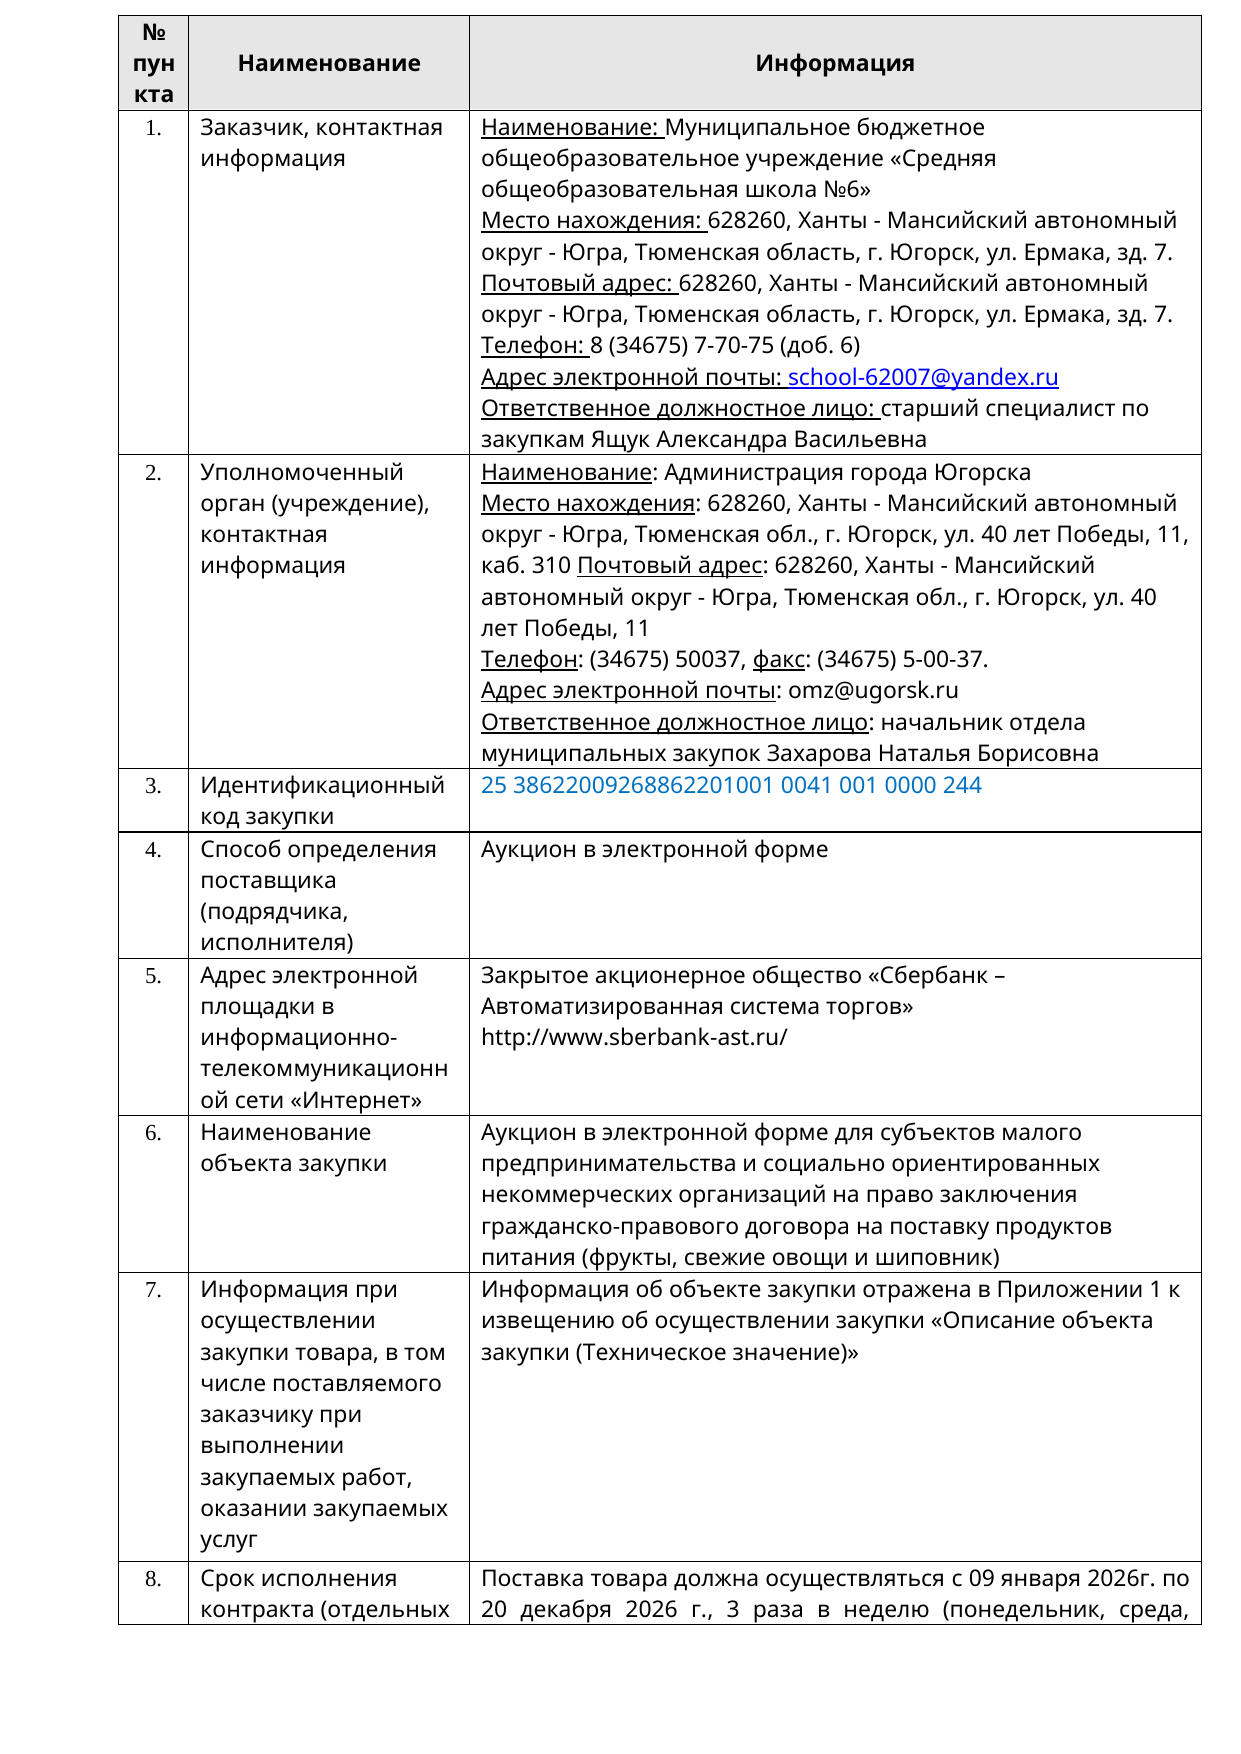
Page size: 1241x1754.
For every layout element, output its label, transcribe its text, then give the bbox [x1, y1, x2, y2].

table_cell Идентификационный код закупки [189, 769, 469, 831]
table_cell [119, 455, 188, 768]
table_cell Адрес электронной площадки в информационно-телекоммуникационной сети «Интернет» [189, 959, 469, 1115]
table_header Наименование [189, 16, 469, 109]
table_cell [470, 1562, 1201, 1624]
table_cell Наименование: Муниципальное бюджетное общеобразовательное учреждение «Средняя общеобразовательная школа №6» Место нахождения: 628260, Ханты - Мансийский автономный округ - Югра, Тюменская область, г. Югорск, ул. Ермака, зд. 7. Почтовый адрес: 628260, Ханты - Мансийский автономный округ - Югра, Тюменская область, г. Югорск, ул. Ермака, зд. 7. Телефон: 8 (34675) 7-70-75 (доб. 6) Адрес электронной почты: school-62007@yandex.ru Ответственное должностное лицо: старший специалист по закупкам Ящук Александра Васильевна [470, 111, 1201, 454]
table_header № пункта [119, 16, 188, 109]
table_cell 25 38622009268862201001 0041 001 0000 244 [470, 769, 1201, 831]
table_cell Информация при осуществлении закупки товара, в том числе поставляемого заказчику при выполнении закупаемых работ, оказании закупаемых услуг [189, 1273, 469, 1561]
table_cell [119, 769, 188, 831]
table_cell Способ определения поставщика (подрядчика, исполнителя) [189, 833, 469, 957]
table_cell Заказчик, контактная информация [189, 111, 469, 454]
table_cell Наименование объекта закупки [189, 1116, 469, 1272]
table_header Информация [470, 16, 1201, 109]
table_cell Уполномоченный орган (учреждение), контактная информация [189, 455, 469, 768]
table_cell [119, 1562, 188, 1624]
table_cell [119, 833, 188, 957]
table_cell [119, 1116, 188, 1272]
table_cell Закрытое акционерное общество «Сбербанк – Автоматизированная система торгов» http://www.sberbank-ast.ru/ [470, 959, 1201, 1115]
table_cell [119, 1273, 188, 1561]
table_cell [119, 959, 188, 1115]
table_cell Информация об объекте закупки отражена в Приложении 1 к извещению об осуществлении закупки «Описание объекта закупки (Техническое значение)» [470, 1273, 1201, 1561]
table_cell Аукцион в электронной форме для субъектов малого предпринимательства и социально ориентированных некоммерческих организаций на право заключения гражданско-правового договора на поставку продуктов питания (фрукты, свежие овощи и шиповник) [470, 1116, 1201, 1272]
table_cell Наименование: Администрация города Югорска Место нахождения: 628260, Ханты - Мансийский автономный округ - Югра, Тюменская обл., г. Югорск, ул. 40 лет Победы, 11, каб. 310 Почтовый адрес: 628260, Ханты - Мансийский автономный округ - Югра, Тюменская обл., г. Югорск, ул. 40 лет Победы, 11 Телефон: (34675) 50037, факс: (34675) 5-00-37. Адрес электронной почты: omz@ugorsk.ru Ответственное должностное лицо: начальник отдела муниципальных закупок Захарова Наталья Борисовна [470, 455, 1201, 768]
table_cell [119, 111, 188, 454]
table_cell Аукцион в электронной форме [470, 833, 1201, 957]
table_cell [189, 1562, 469, 1624]
